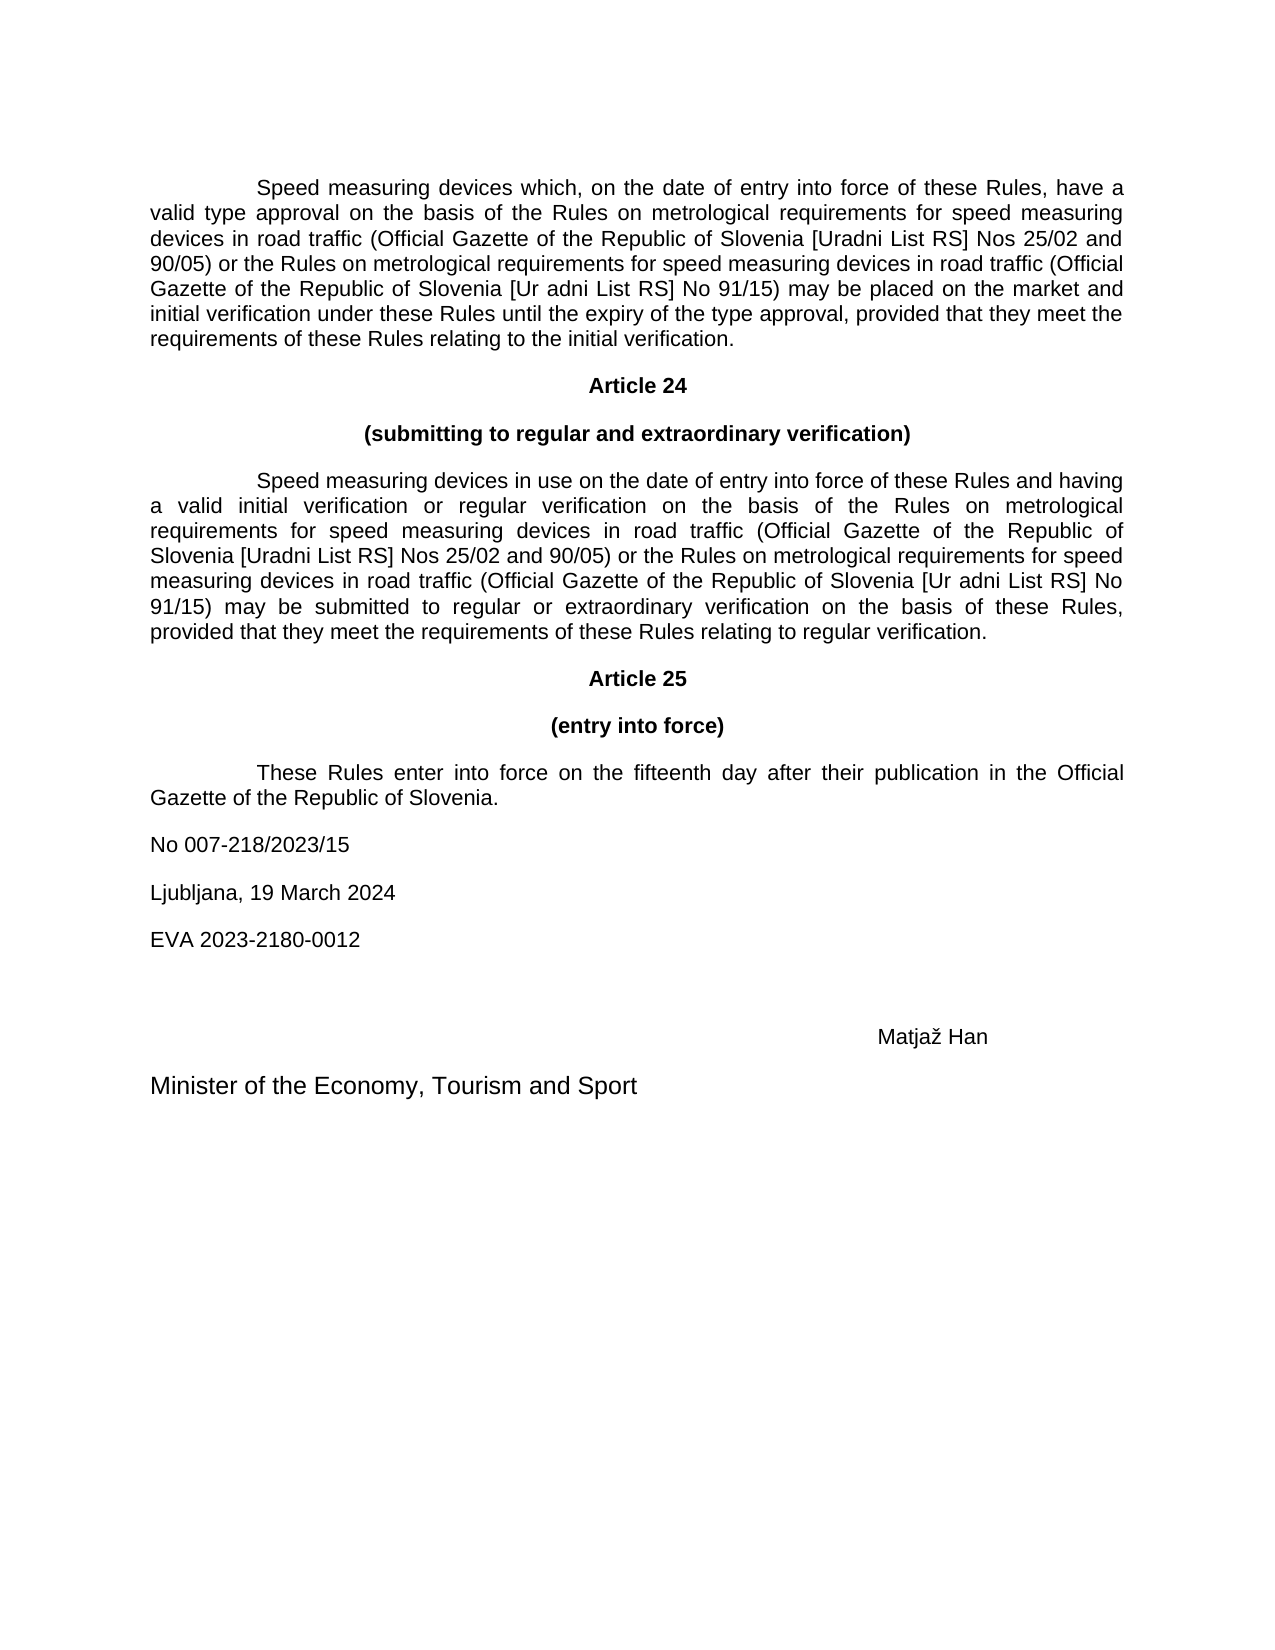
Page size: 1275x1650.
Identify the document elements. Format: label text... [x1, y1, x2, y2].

text Article 24 [150, 323, 1125, 370]
text (entry into force) [150, 663, 1125, 735]
text Minister of the Economy, Tourism and Sport [150, 1071, 1125, 1099]
text Speed measuring devices in use on the date of entry into force of these Rules and having a valid initial verification or regular verification on the basis of the Rules on metrological requirements for speed measuring devices in road traffic (Official Gazette of the Republic of Slovenia [Uradni List RS] Nos 25/02 and 90/05) or the Rules on metrological requirements for speed measuring devices in road traffic (Official Gazette of the Republic of Slovenia [Ur adni List RS] No 91/15) may be submitted to regular or extraordinary verification on the basis of these Rules, provided that they meet the requirements of these Rules relating to regular verification. [150, 442, 1125, 616]
text Speed measuring devices which, on the date of entry into force of these Rules, have a valid type approval on the basis of the Rules on metrological requirements for speed measuring devices in road traffic (Official Gazette of the Republic of Slovenia [Uradni List RS] Nos 25/02 and 90/05) or the Rules on metrological requirements for speed measuring devices in road traffic (Official Gazette of the Republic of Slovenia [Ur adni List RS] No 91/15) may be placed on the market and initial verification under these Rules until the expiry of the type approval, provided that they meet the requirements of these Rules relating to the initial verification. [150, 150, 1125, 323]
text Article 25 [150, 616, 1125, 663]
text Ljubljana, 19 March 2024 [150, 838, 1125, 904]
text (submitting to regular and extraordinary verification) [150, 370, 1125, 442]
text Matjaž Han [741, 973, 1125, 1049]
text EVA 2023-2180-0012 [150, 926, 1125, 952]
text These Rules enter into force on the fifteenth day after their publication in the Official Gazette of the Republic of Slovenia. [150, 735, 1125, 810]
